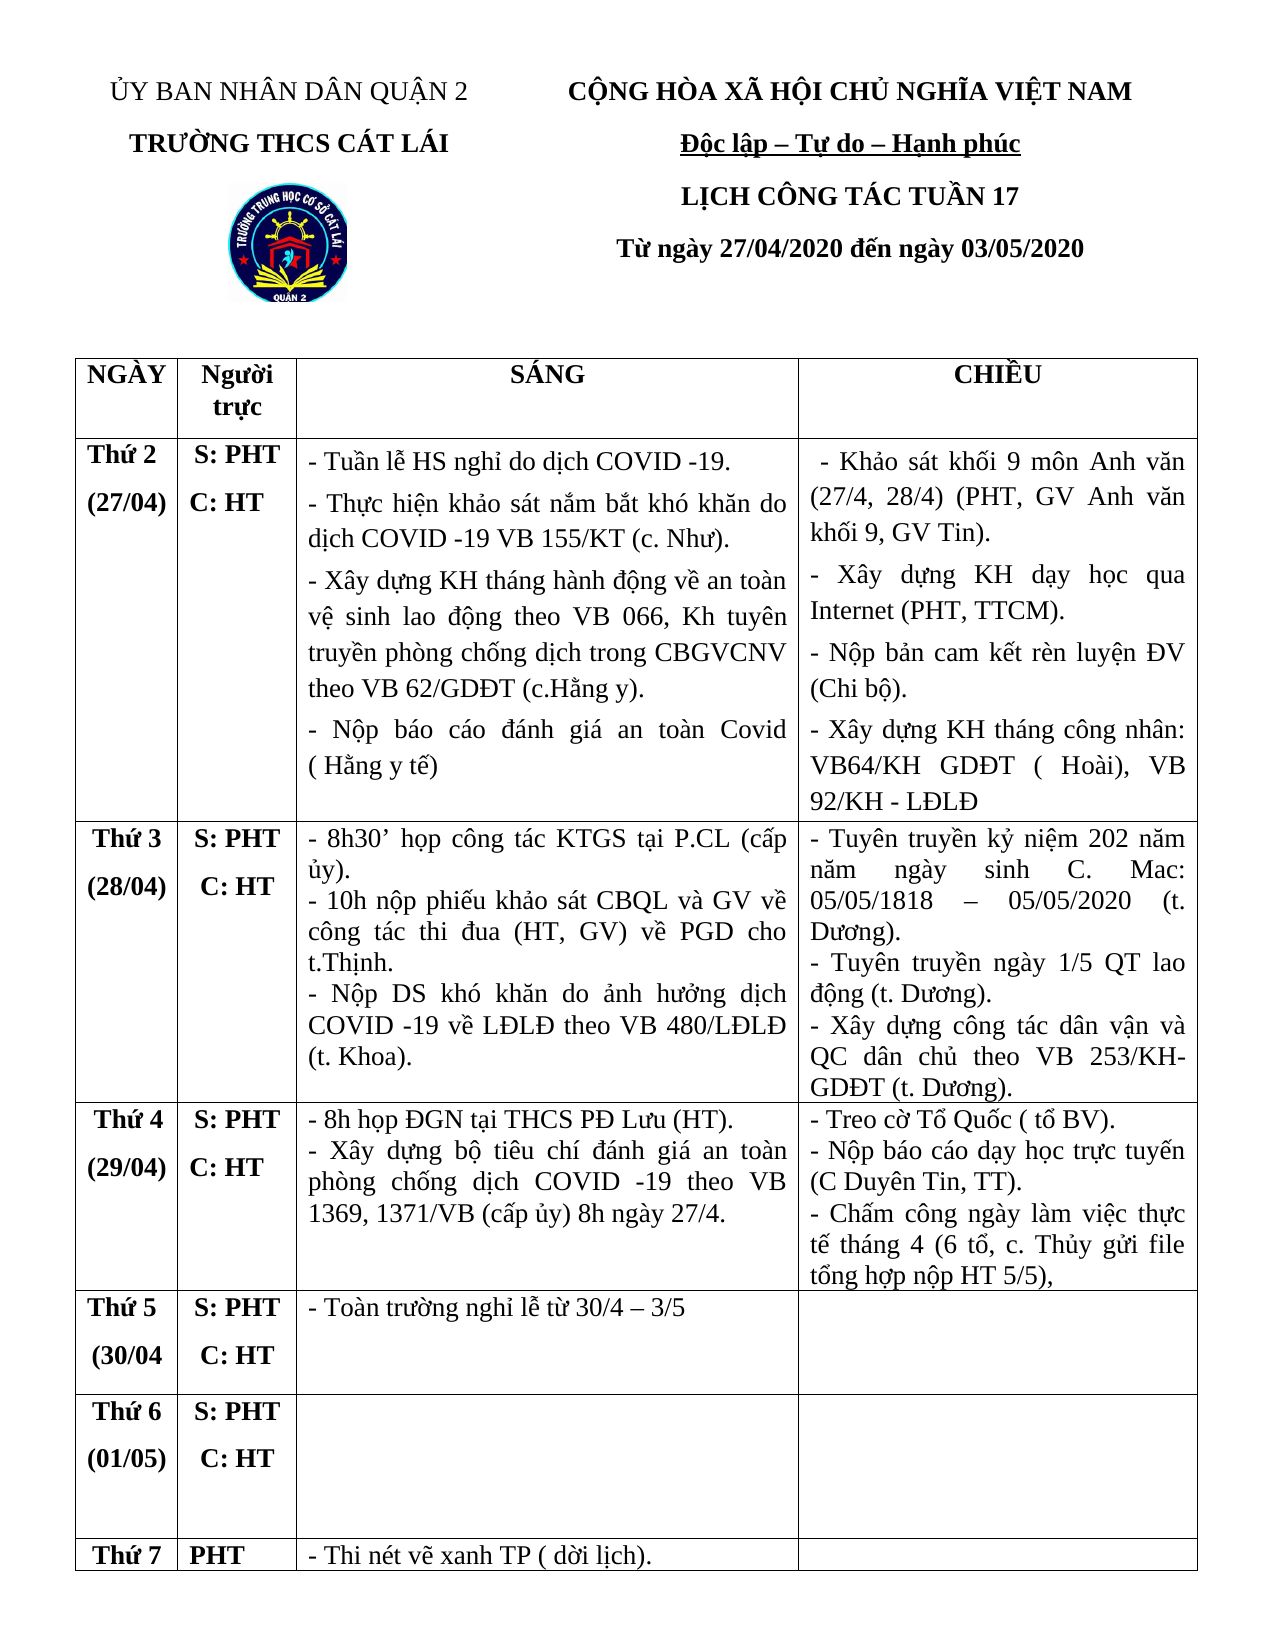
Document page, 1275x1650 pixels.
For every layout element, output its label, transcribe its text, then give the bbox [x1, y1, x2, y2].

table_header CHIỀU [799, 359, 1197, 437]
table_cell S: PHT C: HT [178, 439, 296, 821]
table_cell LỊCH CÔNG TÁC TUẦN 17 Từ ngày 27/04/2020 đến ngày 03/05/2020 [503, 180, 1197, 305]
table_cell Thứ 7 (02/05) [76, 1539, 177, 1570]
table_cell Thứ 4 (29/04) [76, 1103, 177, 1290]
table_cell - 8h họp ĐGN tại THCS PĐ Lưu (HT). - Xây dựng bộ tiêu chí đánh giá an toàn phòng chống dịch COVID -19 theo VB 1369, 1371/VB (cấp ủy) 8h ngày 27/4. [297, 1103, 798, 1290]
table_cell [297, 1395, 798, 1538]
table_cell [799, 1395, 1197, 1538]
table_header NGÀY [76, 359, 177, 437]
table_header SÁNG [297, 359, 798, 437]
table_cell S: PHT C: HT [178, 1395, 296, 1538]
table_header ỦY BAN NHÂN DÂN QUẬN 2 TRƯỜNG THCS CÁT LÁI [75, 75, 503, 180]
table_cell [297, 1539, 798, 1570]
table_cell [799, 1291, 1197, 1394]
table_cell Thứ 5 (30/04 [76, 1291, 177, 1394]
table_cell - 8h30’ họp công tác KTGS tại P.CL (cấp ủy). - 10h nộp phiếu khảo sát CBQL và GV về công tác thi đua (HT, GV) về PGD cho t.Thịnh. - Nộp DS khó khăn do ảnh hưởng dịch COVID -19 về LĐLĐ theo VB 480/LĐLĐ (t. Khoa). [297, 822, 798, 1102]
table_cell S: PHT C: HT [178, 822, 296, 1102]
table_cell [799, 1539, 1197, 1570]
table_cell S: PHT C: HT [178, 1103, 296, 1290]
table_header CỘNG HÒA XÃ HỘI CHỦ NGHĨA VIỆT NAM Độc lập – Tự do – Hạnh phúc [503, 75, 1197, 180]
table_cell - Khảo sát khối 9 môn Anh văn (27/4, 28/4) (PHT, GV Anh văn khối 9, GV Tin). - Xây dựng KH dạy học qua Internet (PHT, TTCM). - Nộp bản cam kết rèn luyện ĐV (Chi bộ). - Xây dựng KH tháng công nhân: VB64/KH GDĐT ( Hoài), VB 92/KH - LĐLĐ [799, 439, 1197, 821]
table_cell Thứ 6 (01/05) [76, 1395, 177, 1538]
table_cell Thứ 3 (28/04) [76, 822, 177, 1102]
table_cell Thứ 2 (27/04) [76, 439, 177, 821]
table_cell - Tuần lễ HS nghỉ do dịch COVID -19. - Thực hiện khảo sát nắm bắt khó khăn do dịch COVID -19 VB 155/KT (c. Như). - Xây dựng KH tháng hành động về an toàn vệ sinh lao động theo VB 066, Kh tuyên truyền phòng chống dịch trong CBGVCNV theo VB 62/GDĐT (c.Hằng y). - Nộp báo cáo đánh giá an toàn Covid ( Hằng y tế) [297, 439, 798, 821]
table_cell [75, 180, 503, 305]
table_cell - Toàn trường nghỉ lễ từ 30/4 – 3/5 [297, 1291, 798, 1394]
table_cell - Tuyên truyền kỷ niệm 202 năm năm ngày sinh C. Mac: 05/05/1818 – 05/05/2020 (t. Dương). - Tuyên truyền ngày 1/5 QT lao động (t. Dương). - Xây dựng công tác dân vận và QC dân chủ theo VB 253/KH- GDĐT (t. Dương). [799, 822, 1197, 1102]
table_cell - Treo cờ Tổ Quốc ( tổ BV). - Nộp báo cáo dạy học trực tuyến (C Duyên Tin, TT). - Chấm công ngày làm việc thực tế tháng 4 (6 tổ, c. Thủy gửi file tổng hợp nộp HT 5/5), [799, 1103, 1197, 1290]
table_cell S: PHT C: HT [178, 1291, 296, 1394]
picture [228, 183, 347, 302]
table_cell PHT [178, 1539, 296, 1570]
table_header Người trực [178, 359, 296, 437]
